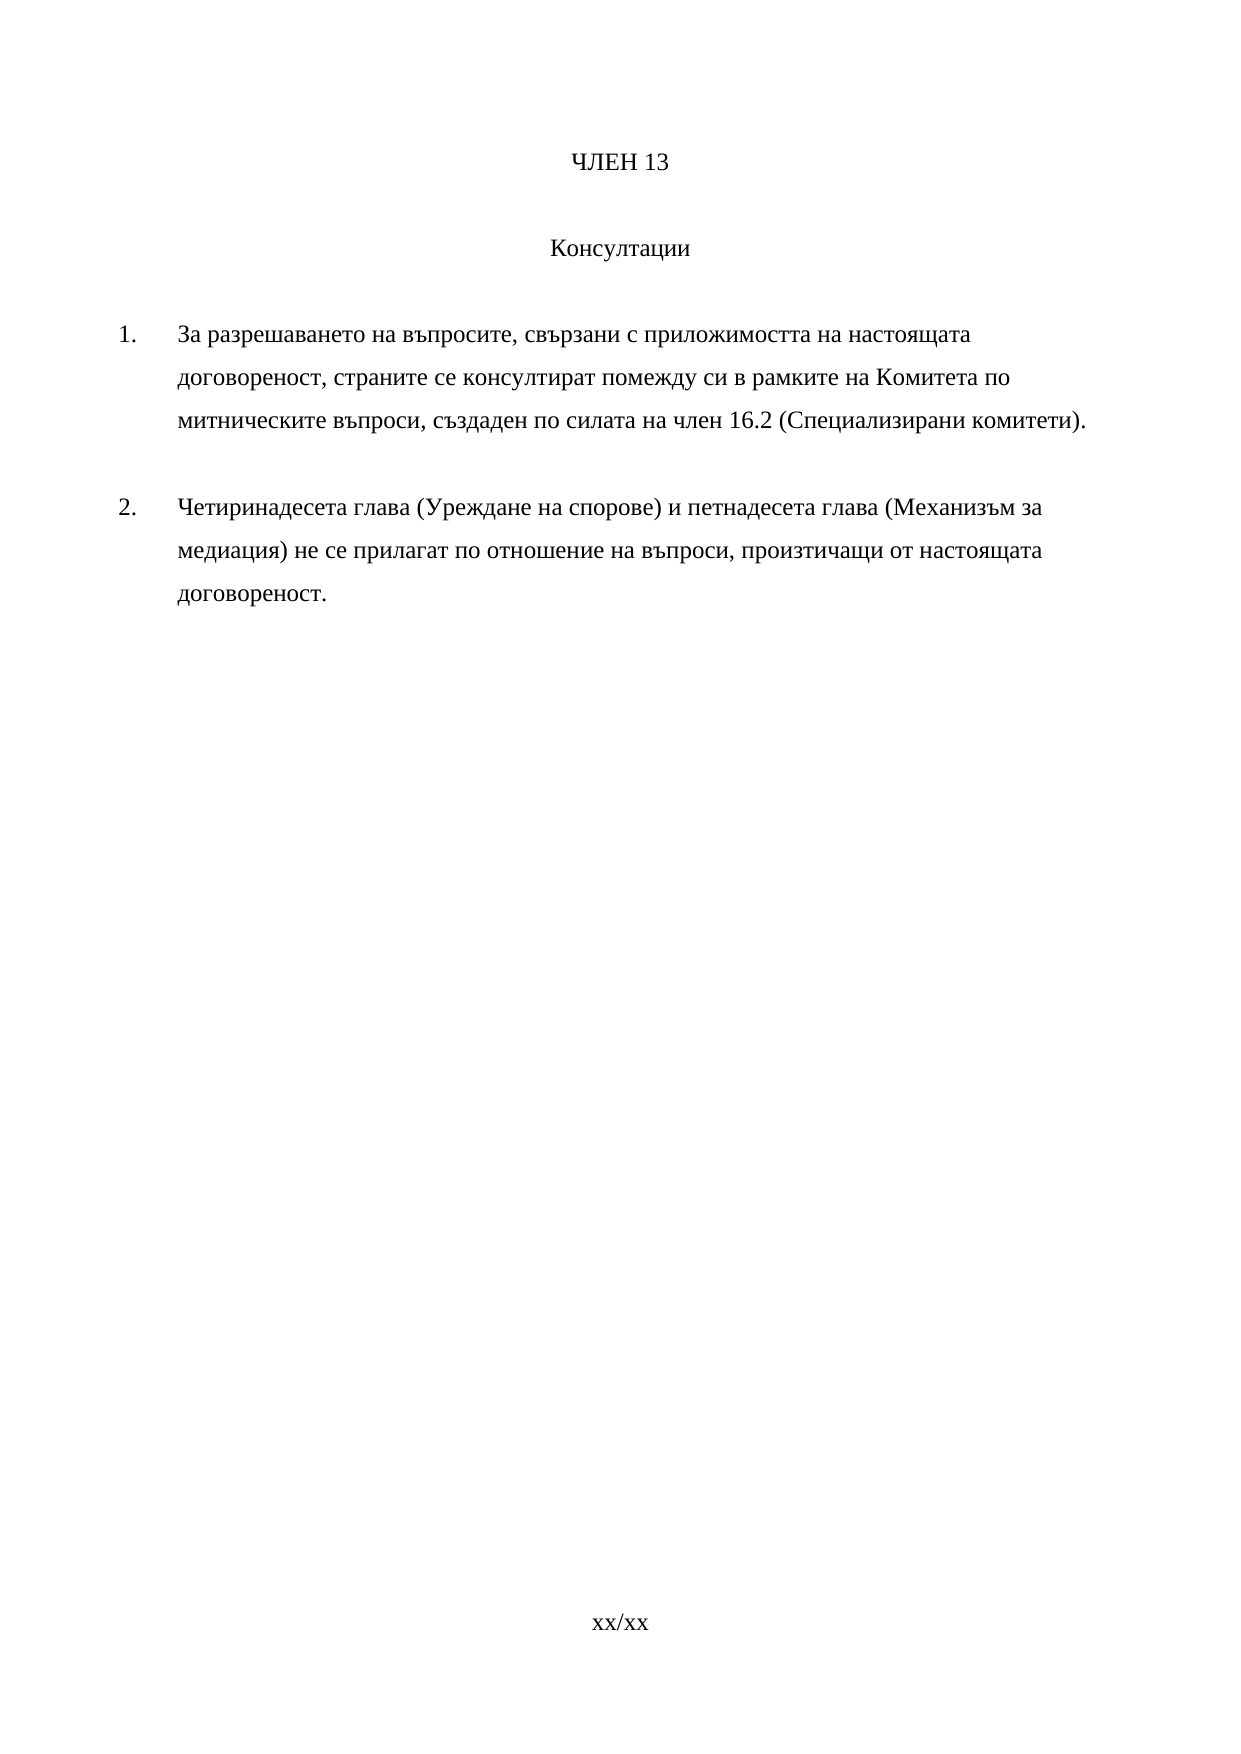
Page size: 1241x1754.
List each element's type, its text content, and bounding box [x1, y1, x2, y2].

text Консултации [118, 233, 1122, 262]
text 1. За разрешаването на въпросите, свързани с приложимостта на настоящата договореност, страните се консултират помежду си в рамките на Комитета по митническите въпроси, създаден по силата на член 16.2 (Специализирани комитети). [118, 319, 1122, 434]
text ЧЛЕН 13 [118, 147, 1122, 176]
text 2. Четиринадесета глава (Уреждане на спорове) и петнадесета глава (Механизъм за медиация) не се прилагат по отношение на въпроси, произтичащи от настоящата договореност. [118, 492, 1122, 607]
